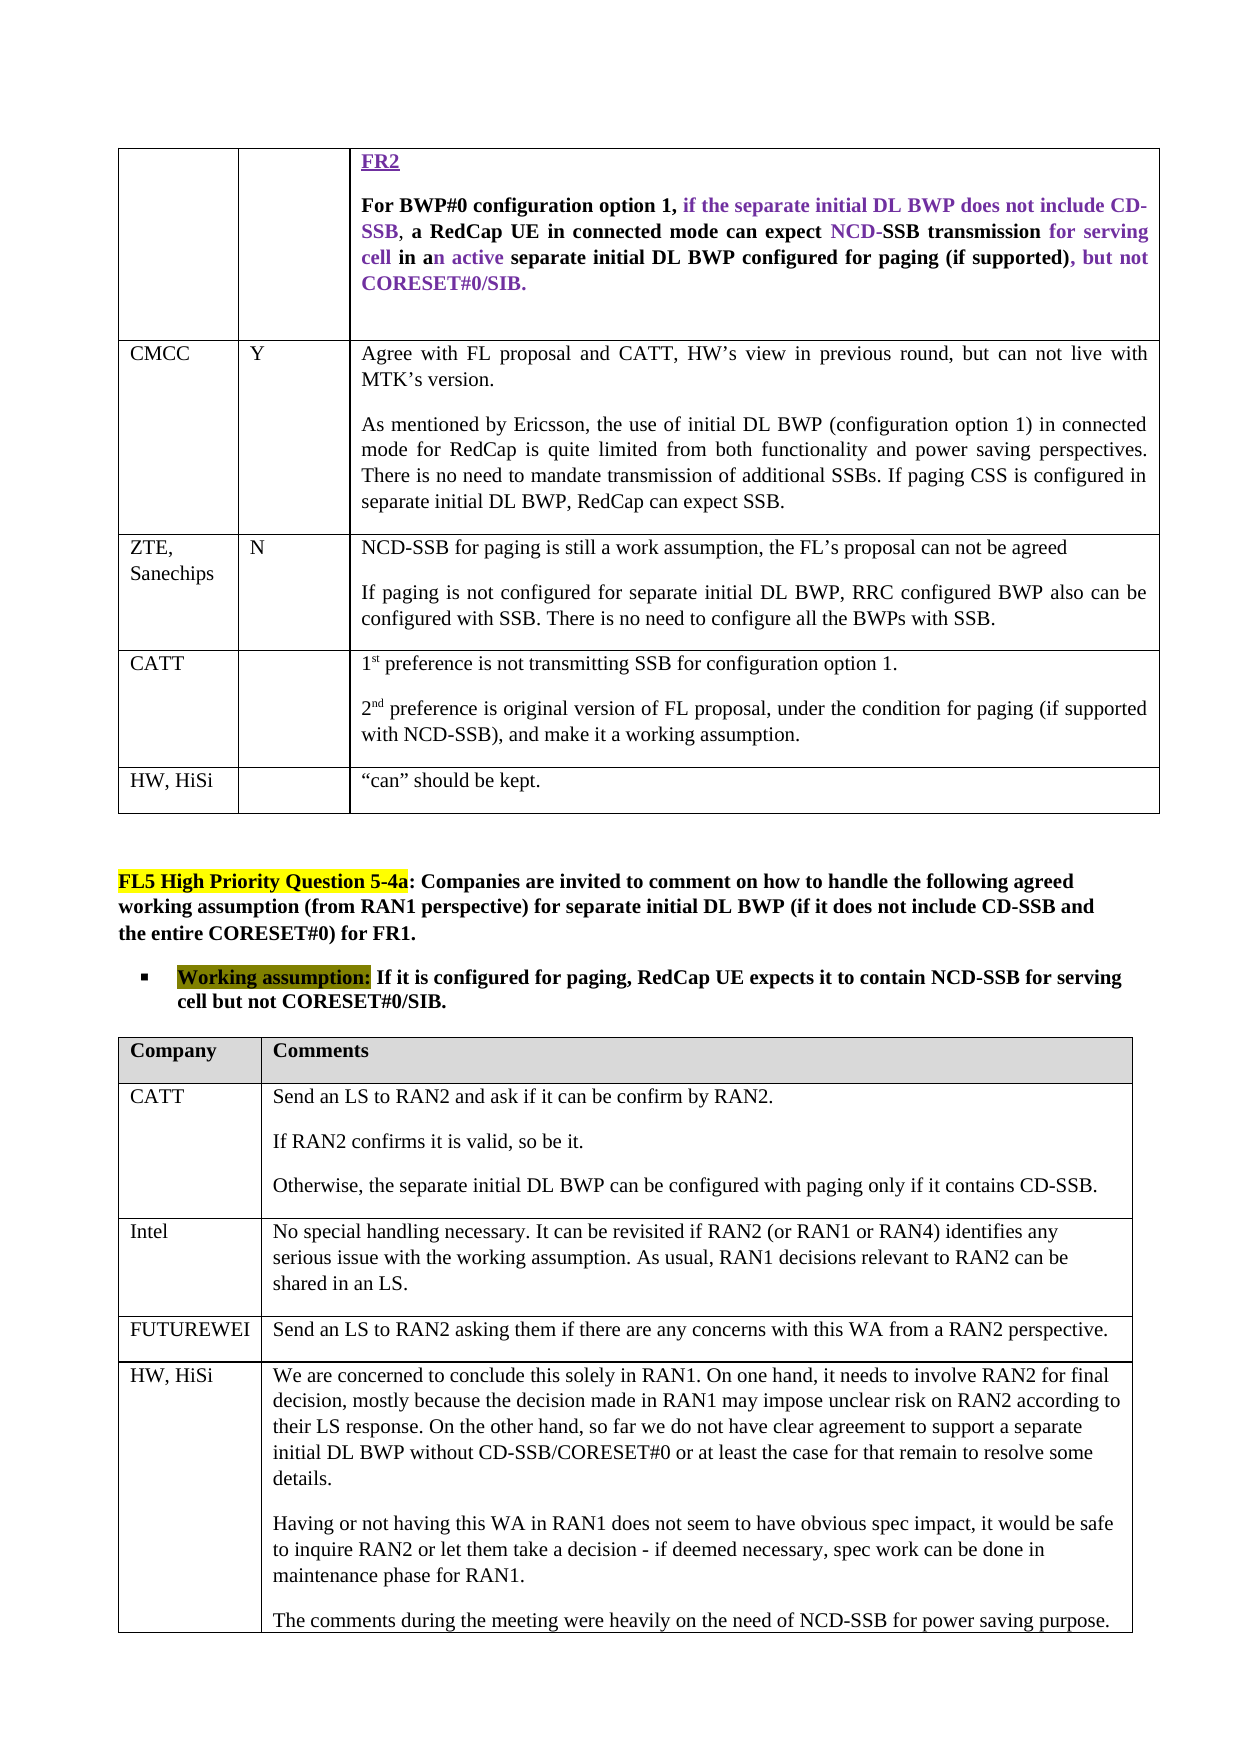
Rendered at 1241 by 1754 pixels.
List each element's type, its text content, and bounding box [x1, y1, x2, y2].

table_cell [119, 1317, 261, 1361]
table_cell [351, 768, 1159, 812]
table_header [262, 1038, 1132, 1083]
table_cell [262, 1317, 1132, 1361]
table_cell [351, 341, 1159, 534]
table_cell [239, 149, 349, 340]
list Working assumption: If it is configured for paging, RedCap UE expects it to contain NCD-SSB for serving cell but not CORESET#0/SIB. [139, 965, 1122, 1013]
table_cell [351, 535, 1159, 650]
text FL5 High Priority Question 5-4a: Companies are invited to comment on how to handle the following agreed working assumption (from RAN1 perspective) for separate initial DL BWP (if it does not include CD-SSB and the entire CORESET#0) for FR1. [118, 868, 1122, 944]
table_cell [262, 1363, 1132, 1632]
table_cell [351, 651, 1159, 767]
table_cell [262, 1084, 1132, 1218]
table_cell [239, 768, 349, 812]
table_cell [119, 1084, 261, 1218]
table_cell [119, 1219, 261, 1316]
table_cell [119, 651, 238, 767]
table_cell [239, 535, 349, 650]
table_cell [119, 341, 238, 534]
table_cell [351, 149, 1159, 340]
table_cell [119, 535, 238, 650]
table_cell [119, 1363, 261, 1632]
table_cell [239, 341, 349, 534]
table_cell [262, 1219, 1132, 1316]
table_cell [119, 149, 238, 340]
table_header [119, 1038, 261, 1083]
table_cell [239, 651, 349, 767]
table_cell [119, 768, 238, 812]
